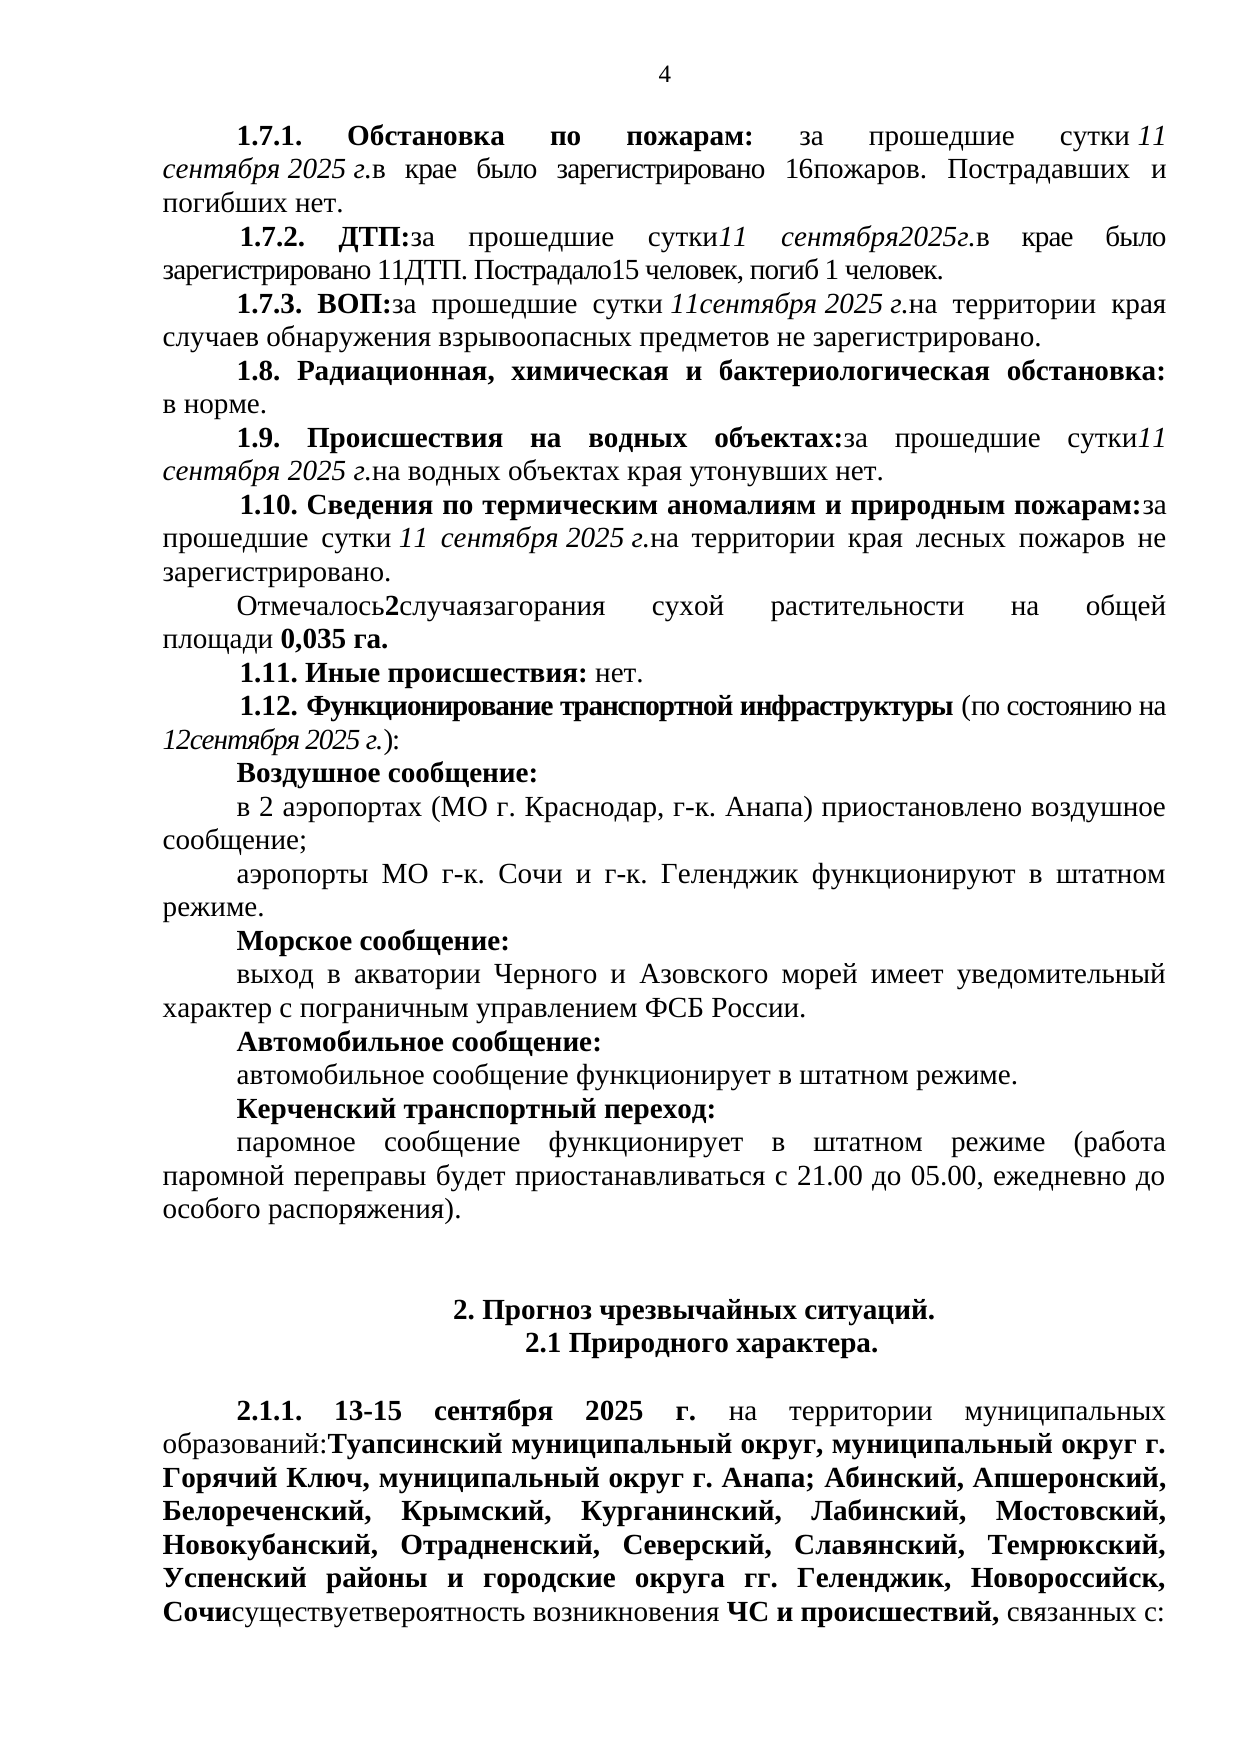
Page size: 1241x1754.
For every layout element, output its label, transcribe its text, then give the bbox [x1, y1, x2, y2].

text выход в акватории Черного и Азовского морей имеет уведомительный характер с пограничным управлением ФСБ России. [162, 957, 1167, 1024]
text 1.12. Функционирование транспортной инфраструктуры (по состоянию на 12сентября 2025 г.): [162, 688, 1167, 755]
text в 2 аэропортах (МО г. Краснодар, г-к. Анапа) приостановлено воздушное сообщение; [162, 789, 1167, 856]
text 1.7.2. ДТП:за прошедшие сутки11 сентября2025г.в крае было зарегистрировано 11ДТП. Пострадало15 человек, погиб 1 человек. [162, 219, 1167, 286]
text 1.7.3. ВОП:за прошедшие сутки 11сентября 2025 г.на территории края случаев обнаружения взрывоопасных предметов не зарегистрировано. [162, 286, 1167, 353]
text автомобильное сообщение функционирует в штатном режиме. [162, 1057, 1167, 1091]
text Автомобильное сообщение: [162, 1024, 1167, 1057]
text 2.1.1. 13-15 сентября 2025 г. на территории муниципальных образований:Туапсинский муниципальный округ, муниципальный округ г. Горячий Ключ, муниципальный округ г. Анапа; Абинский, Апшеронский, Белореченский, Крымский, Курганинский, Лабинский, Мостовский, Новокубанский, Отрадненский, Северский, Славянский, Темрюкский, Успенский районы и городские округа гг. Геленджик, Новороссийск, Сочисуществуетвероятность возникновения ЧС и происшествий, связанных с: [162, 1393, 1167, 1627]
text Воздушное сообщение: [162, 755, 1167, 789]
text паромное сообщение функционирует в штатном режиме (работа паромной переправы будет приостанавливаться с 21.00 до 05.00, ежедневно до особого распоряжения). [162, 1124, 1167, 1225]
text 2.1 Природного характера. [163, 1326, 1167, 1359]
text 1.7.1. Обстановка по пожарам: за прошедшие сутки 11 сентября 2025 г.в крае было зарегистрировано 16пожаров. Пострадавших и погибших нет. [162, 118, 1167, 219]
text Керченский транспортный переход: [162, 1091, 1167, 1124]
text Отмечалось2случаязагорания сухой растительности на общей площади 0,035 га. [162, 588, 1167, 655]
text 2. Прогноз чрезвычайных ситуаций. [162, 1292, 1167, 1326]
text 1.11. Иные происшествия: нет. [162, 655, 1167, 688]
text 1.9. Происшествия на водных объектах:за прошедшие сутки11 сентября 2025 г.на водных объектах края утонувших нет. [162, 420, 1167, 487]
text Морское сообщение: [162, 923, 1167, 957]
text 1.8. Радиационная, химическая и бактериологическая обстановка: в норме. [162, 353, 1167, 420]
text аэропорты МО г-к. Сочи и г-к. Геленджик функционируют в штатном режиме. [162, 856, 1167, 923]
text 1.10. Сведения по термическим аномалиям и природным пожарам:за прошедшие сутки 11 сентября 2025 г.на территории края лесных пожаров не зарегистрировано. [162, 487, 1167, 588]
